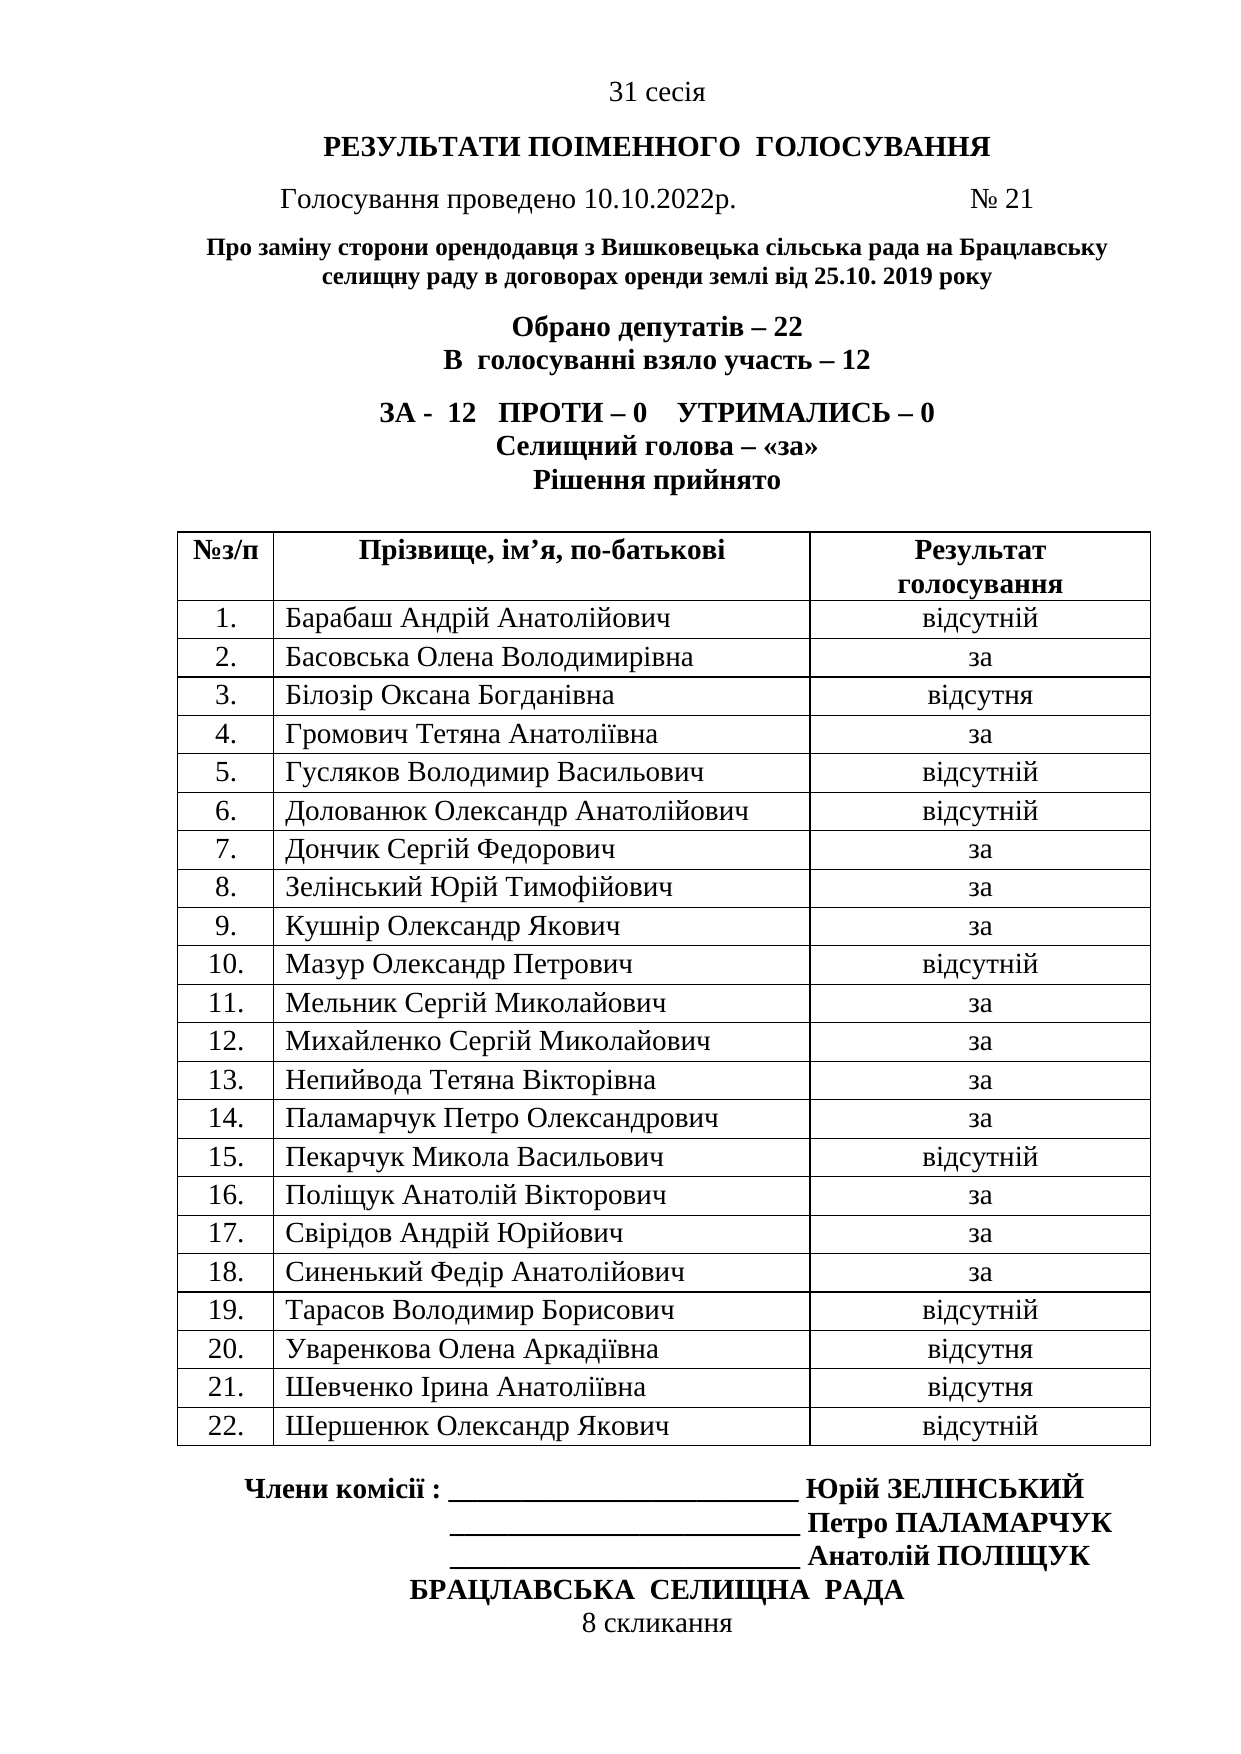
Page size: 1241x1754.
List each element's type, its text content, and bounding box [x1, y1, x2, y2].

table_cell Барабаш Андрій Анатолійович [274, 601, 809, 638]
text БРАЦЛАВСЬКА СЕЛИЩНА РАДА [162, 1572, 1152, 1605]
table_cell відсутній [811, 1293, 1150, 1330]
table_cell відсутній [811, 946, 1150, 984]
table_cell за [811, 1062, 1150, 1099]
table_cell 6. [178, 793, 273, 830]
table_header Результат голосування [811, 533, 1150, 599]
table_cell 10. [178, 946, 273, 984]
table_cell за [811, 1254, 1150, 1291]
text В голосуванні взяло участь – 12 [162, 342, 1152, 376]
table_cell відсутня [811, 1369, 1150, 1407]
table_cell 19. [178, 1293, 273, 1330]
table_header №з/п [178, 533, 273, 599]
table_cell відсутній [811, 754, 1150, 792]
table_cell 5. [178, 754, 273, 792]
text Рішення прийнято [162, 462, 1152, 496]
table_cell Пекарчук Микола Васильович [274, 1139, 809, 1176]
table_cell відсутній [811, 1408, 1150, 1445]
table_cell 12. [178, 1023, 273, 1061]
table_cell Білозір Оксана Богданівна [274, 678, 809, 715]
table_cell відсутній [811, 1139, 1150, 1176]
table_cell 16. [178, 1177, 273, 1214]
table_cell Дончик Сергій Федорович [274, 831, 809, 868]
table_header Прізвище, ім’я, по-батькові [274, 533, 809, 599]
table_cell 11. [178, 985, 273, 1022]
table_cell Зелінський Юрій Тимофійович [274, 870, 809, 907]
table_cell Долованюк Олександр Анатолійович [274, 793, 809, 830]
table_cell 17. [178, 1216, 273, 1253]
table_cell відсутній [811, 601, 1150, 638]
table_cell за [811, 716, 1150, 753]
text РЕЗУЛЬТАТИ ПОІМЕННОГО ГОЛОСУВАННЯ [162, 129, 1152, 162]
text ________________________ Анатолій ПОЛІЩУК [177, 1538, 1152, 1572]
table_cell 4. [178, 716, 273, 753]
text Селищний голова – «за» [162, 428, 1152, 462]
table_cell за [811, 1216, 1150, 1253]
table_cell 22. [178, 1408, 273, 1445]
table_cell за [811, 870, 1150, 907]
table_cell 9. [178, 908, 273, 945]
text ________________________ Петро ПАЛАМАРЧУК [177, 1505, 1152, 1538]
table_cell відсутня [811, 1331, 1150, 1368]
table_cell 2. [178, 639, 273, 676]
table_cell Тарасов Володимир Борисович [274, 1293, 809, 1330]
table_cell 18. [178, 1254, 273, 1291]
text ЗА - 12 ПРОТИ – 0 УТРИМАЛИСЬ – 0 [162, 395, 1152, 428]
table_cell за [811, 831, 1150, 868]
text Про заміну сторони орендодавця з Вишковецька сільська рада на Брацлавську селищну раду в договорах оренди землі від 25.10. 2019 року [162, 232, 1152, 289]
table_cell Свірідов Андрій Юрійович [274, 1216, 809, 1253]
table_cell Михайленко Сергій Миколайович [274, 1023, 809, 1061]
table_cell Громович Тетяна Анатоліївна [274, 716, 809, 753]
table_cell за [811, 1100, 1150, 1138]
table_cell 7. [178, 831, 273, 868]
table_cell Синенький Федір Анатолійович [274, 1254, 809, 1291]
table_cell за [811, 1023, 1150, 1061]
text Обрано депутатів – 22 [162, 309, 1152, 342]
table_cell за [811, 908, 1150, 945]
text Члени комісії : ________________________ Юрій ЗЕЛІНСЬКИЙ [177, 1471, 1152, 1505]
table_cell Басовська Олена Володимирівна [274, 639, 809, 676]
table_cell 21. [178, 1369, 273, 1407]
table_cell Гусляков Володимир Васильович [274, 754, 809, 792]
table_cell 14. [178, 1100, 273, 1138]
table_cell Поліщук Анатолій Вікторович [274, 1177, 809, 1214]
table_cell 8. [178, 870, 273, 907]
table_cell за [811, 639, 1150, 676]
table_cell 15. [178, 1139, 273, 1176]
table_cell Уваренкова Олена Аркадіївна [274, 1331, 809, 1368]
table_cell за [811, 985, 1150, 1022]
table_cell Мельник Сергій Миколайович [274, 985, 809, 1022]
table_cell Непийвода Тетяна Вікторівна [274, 1062, 809, 1099]
table_cell Шевченко Ірина Анатоліївна [274, 1369, 809, 1407]
text 8 скликання [162, 1605, 1152, 1639]
text Голосування проведено 10.10.2022р. № 21 [162, 182, 1152, 215]
table_cell Кушнір Олександр Якович [274, 908, 809, 945]
table_cell за [811, 1177, 1150, 1214]
table_cell 1. [178, 601, 273, 638]
table_cell 13. [178, 1062, 273, 1099]
table_cell 20. [178, 1331, 273, 1368]
table_cell Паламарчук Петро Олександрович [274, 1100, 809, 1138]
table_cell Шершенюк Олександр Якович [274, 1408, 809, 1445]
text 31 сесія [162, 74, 1152, 107]
table_cell відсутня [811, 678, 1150, 715]
table_cell 3. [178, 678, 273, 715]
table_cell відсутній [811, 793, 1150, 830]
table_cell Мазур Олександр Петрович [274, 946, 809, 984]
